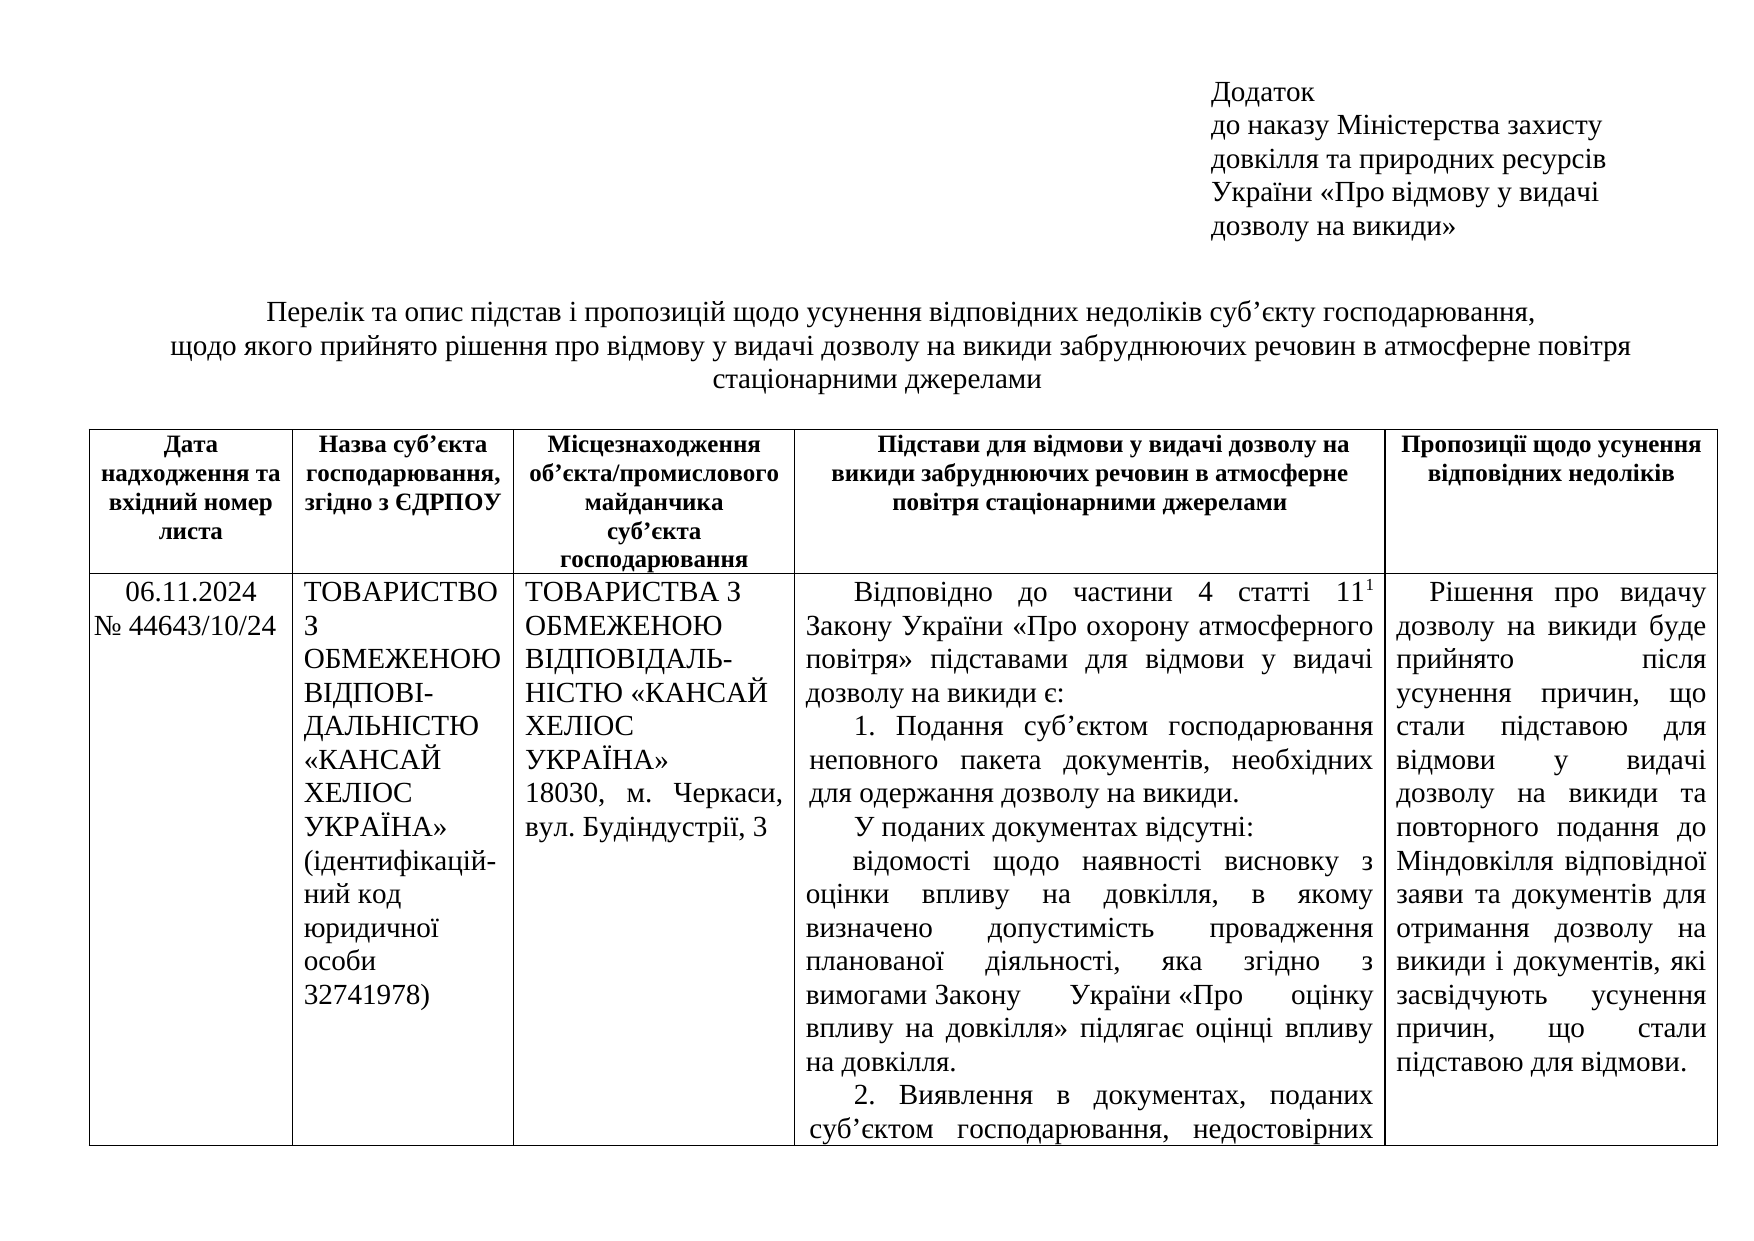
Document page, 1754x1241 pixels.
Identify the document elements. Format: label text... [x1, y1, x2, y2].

table_header Місцезнаходження об’єкта/промислового майданчика суб’єкта господарювання [514, 430, 794, 573]
text щодо якого прийнято рішення про відмову у видачі дозволу на викиди забруднюючих речовин в атмосферне повітря стаціонарними джерелами [88, 328, 1665, 395]
table_header Назва суб’єкта господарювання, згідно з ЄДРПОУ [293, 430, 513, 573]
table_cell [90, 574, 292, 1144]
text Перелік та опис підстав і пропозицій щодо усунення відповідних недоліків суб’єкту господарювання, [88, 294, 1665, 328]
table_header Дата надходження та вхідний номер листа [90, 430, 292, 573]
table_header Пропозиції щодо усунення відповідних недоліків [1386, 430, 1717, 573]
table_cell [293, 574, 513, 1144]
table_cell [1386, 574, 1717, 1144]
table_header Підстави для відмови у видачі дозволу на викиди забруднюючих речовин в атмосферне повітря стаціонарними джерелами [795, 430, 1384, 573]
text Додаток [1211, 74, 1665, 107]
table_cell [795, 574, 1384, 1144]
text до наказу Міністерства захисту довкілля та природних ресурсів України «Про відмову у видачі дозволу на викиди» [1211, 107, 1665, 242]
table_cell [514, 574, 794, 1144]
